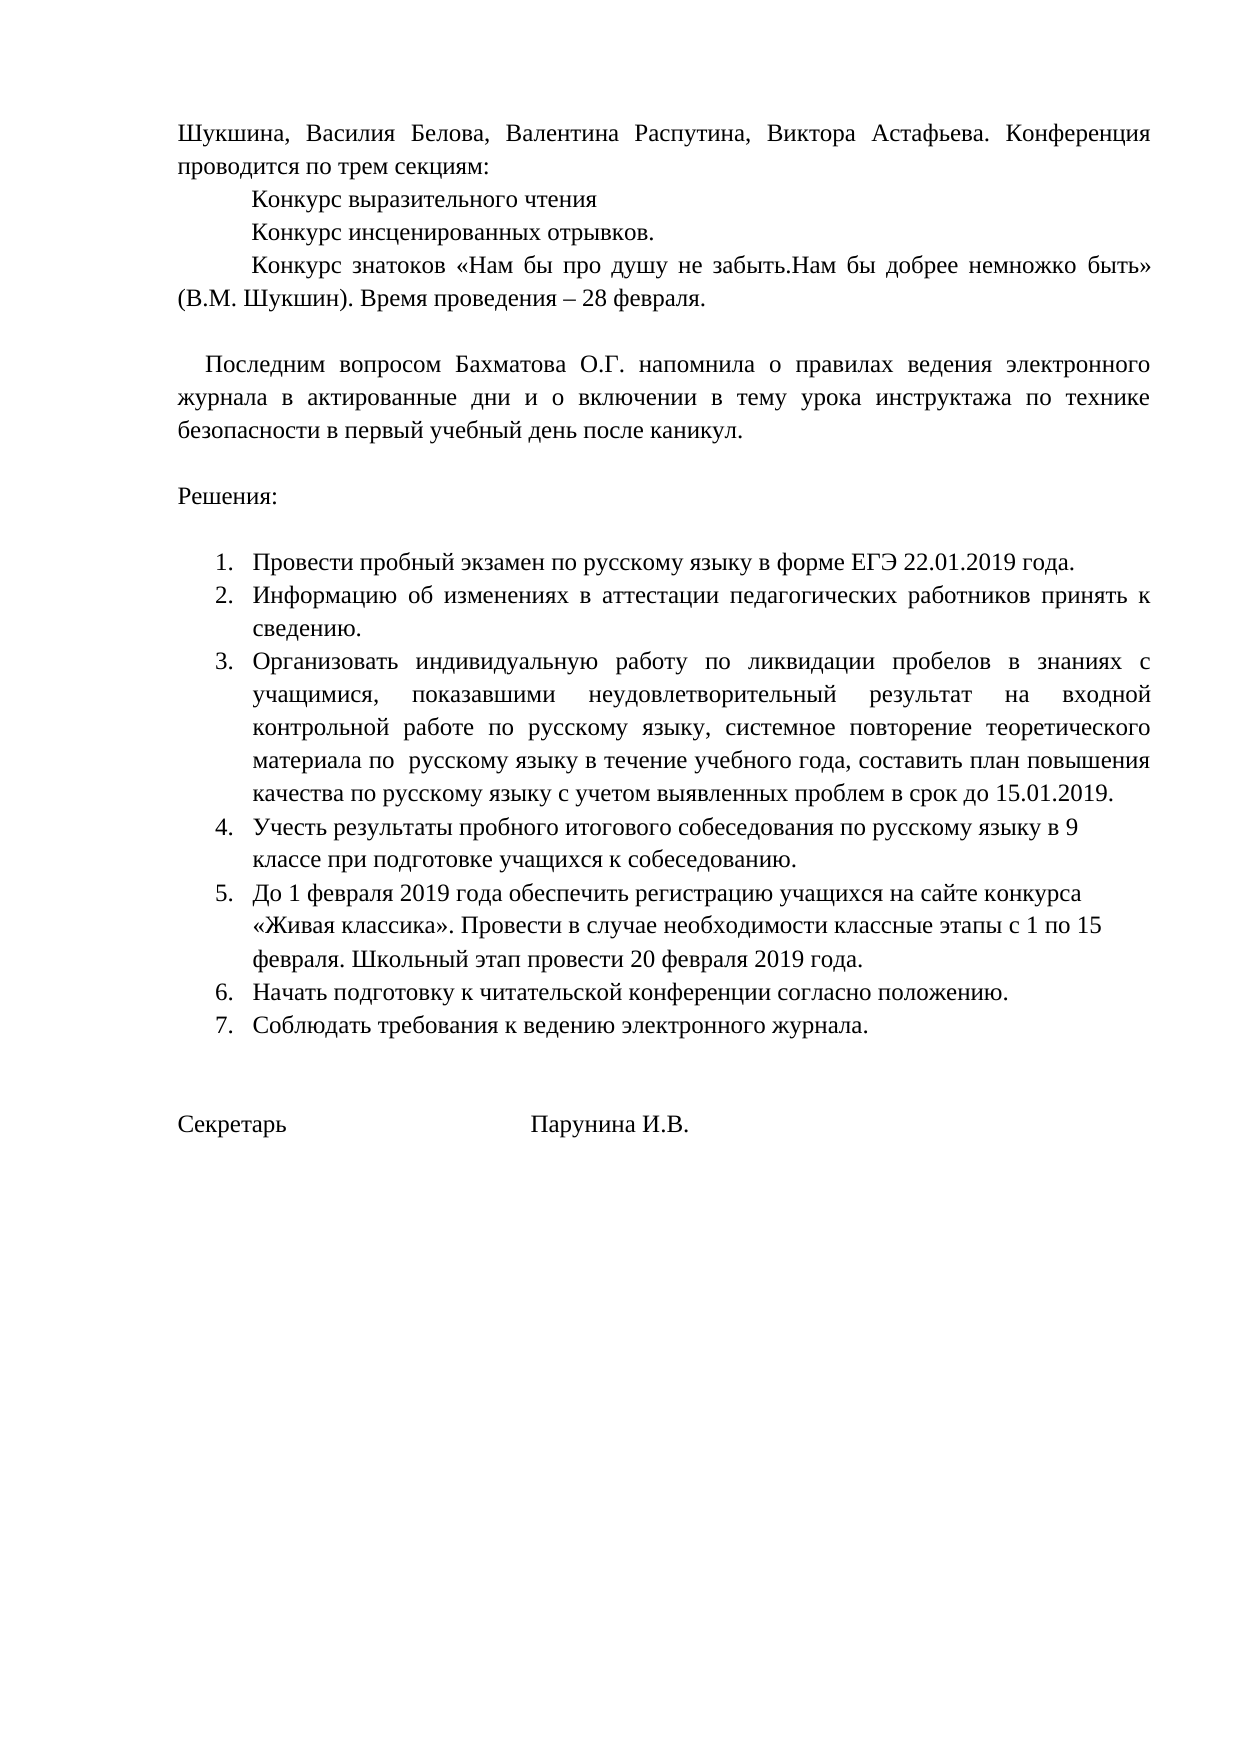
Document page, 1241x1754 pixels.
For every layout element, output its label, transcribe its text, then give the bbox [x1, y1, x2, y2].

text  Конкурс знатоков «Нам бы про душу не забыть.Нам бы добрее немножко быть» (В.М. Шукшин). Время проведения – 28 февраля. [177, 250, 1152, 312]
text Секретарь Парунина И.В. [177, 1109, 1152, 1137]
list До 1 февраля 2019 года обеспечить регистрацию учащихся на сайте конкурса «Живая классика». Провести в случае необходимости классные этапы с 1 по 15 февраля. Школьный этап провести 20 февраля 2019 года. [215, 878, 1152, 972]
text Последним вопросом Бахматова О.Г. напомнила о правилах ведения электронного журнала в актированные дни и о включении в тему урока инструктажа по технике безопасности в первый учебный день после каникул. [177, 349, 1152, 444]
list Провести пробный экзамен по русскому языку в форме ЕГЭ 22.01.2019 года. [215, 547, 1152, 576]
text Решения: [177, 481, 1152, 510]
list Организовать индивидуальную работу по ликвидации пробелов в знаниях с учащимися, показавшими неудовлетворительный результат на входной контрольной работе по русскому языку, системное повторение теоретического материала по русскому языку в течение учебного года, составить план повышения качества по русскому языку с учетом выявленных проблем в срок до 15.01.2019. [215, 646, 1152, 807]
list Информацию об изменениях в аттестации педагогических работников принять к сведению. [215, 580, 1152, 642]
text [177, 118, 1152, 180]
list Соблюдать требования к ведению электронного журнала. [215, 1010, 1152, 1038]
text  Конкурс выразительного чтения [177, 184, 1152, 213]
list Начать подготовку к читательской конференции согласно положению. [215, 977, 1152, 1005]
text  Конкурс инсценированных отрывков. [177, 217, 1152, 246]
list Учесть результаты пробного итогового собеседования по русскому языку в 9 классе при подготовке учащихся к собеседованию. [215, 812, 1152, 873]
